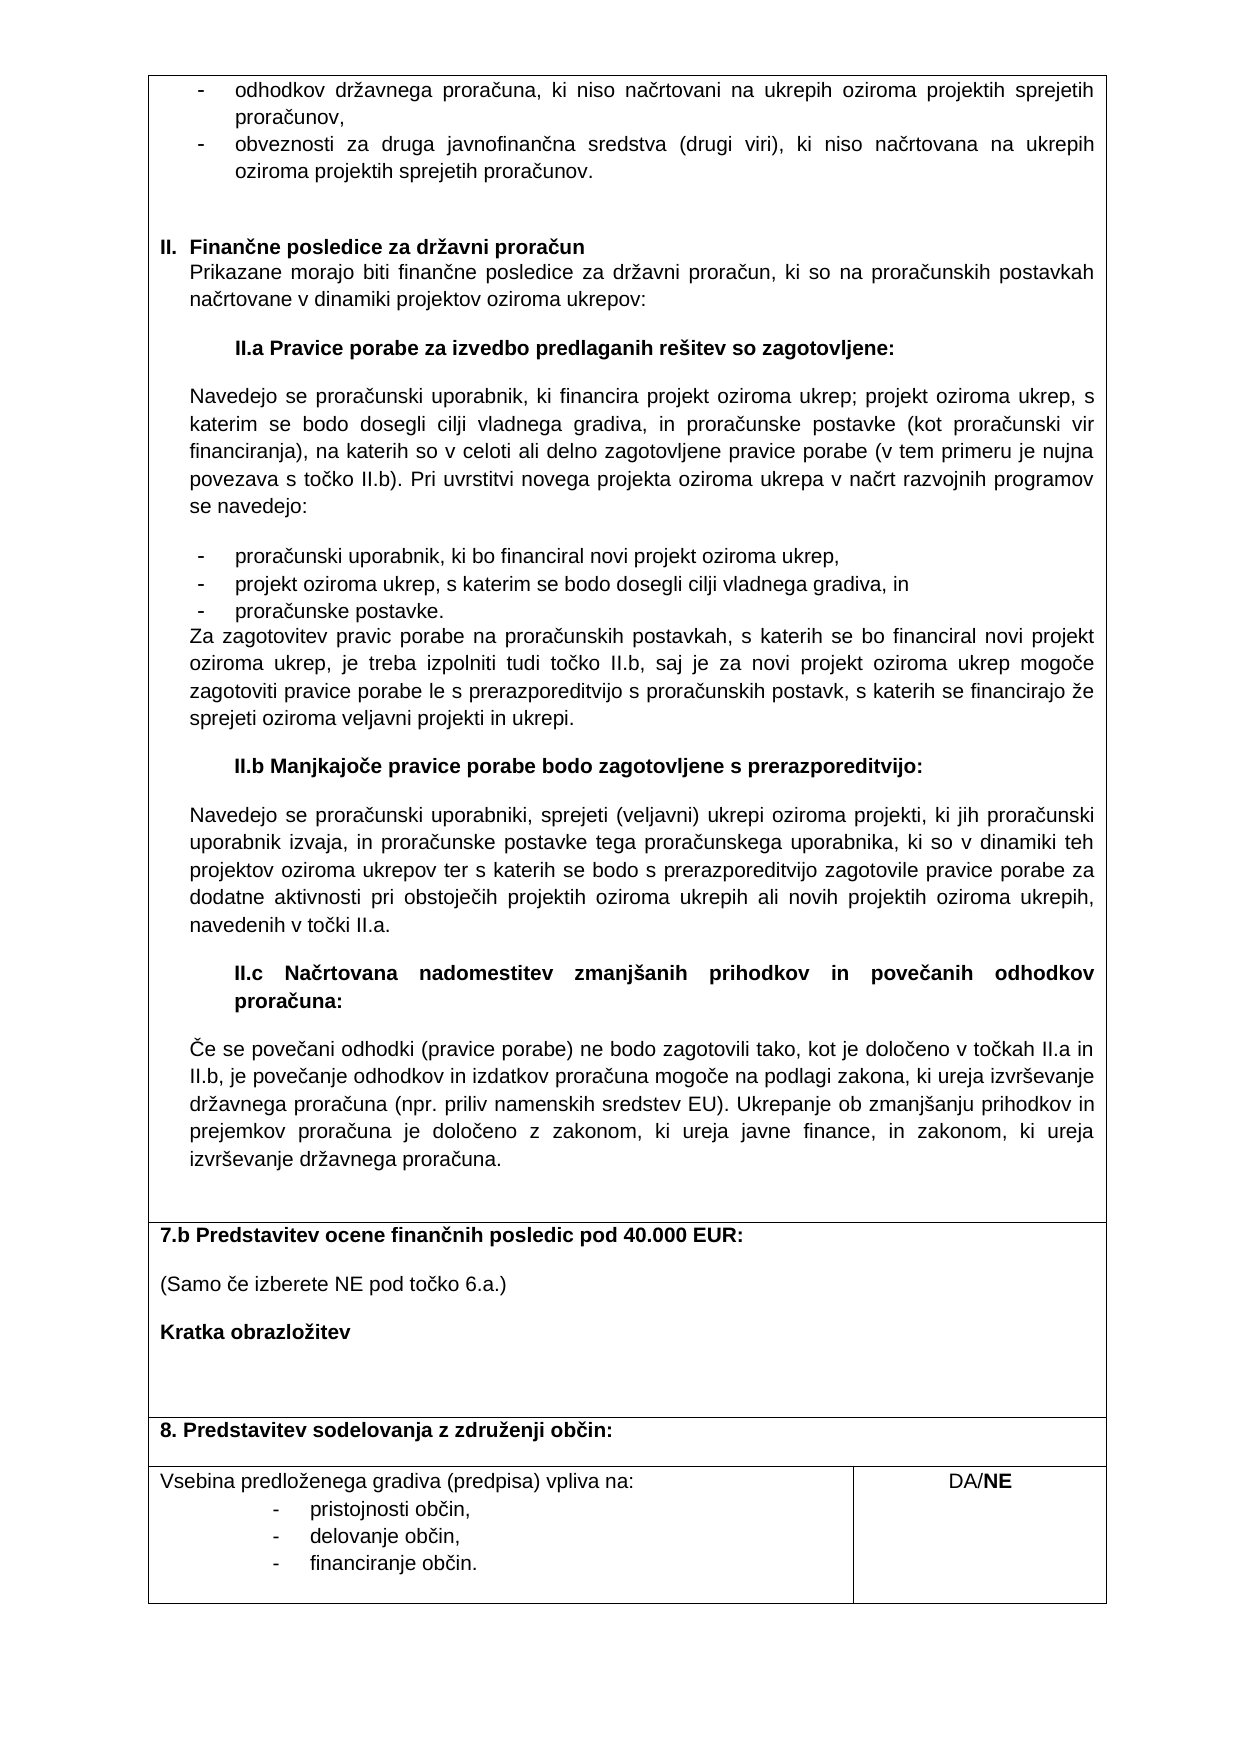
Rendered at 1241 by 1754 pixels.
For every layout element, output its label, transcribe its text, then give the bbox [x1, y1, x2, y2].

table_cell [149, 76, 1106, 1222]
table_cell 8. Predstavitev sodelovanja z združenji občin: [149, 1418, 1106, 1466]
table_cell DA/NE [854, 1467, 1106, 1603]
table_cell 7.b Predstavitev ocene finančnih posledic pod 40.000 EUR: (Samo če izberete NE pod točko 6.a.) Kratka obrazložitev [149, 1223, 1106, 1417]
table_cell Vsebina predloženega gradiva (predpisa) vpliva na: pristojnosti občin, delovanje občin, financiranje občin. [149, 1467, 853, 1603]
